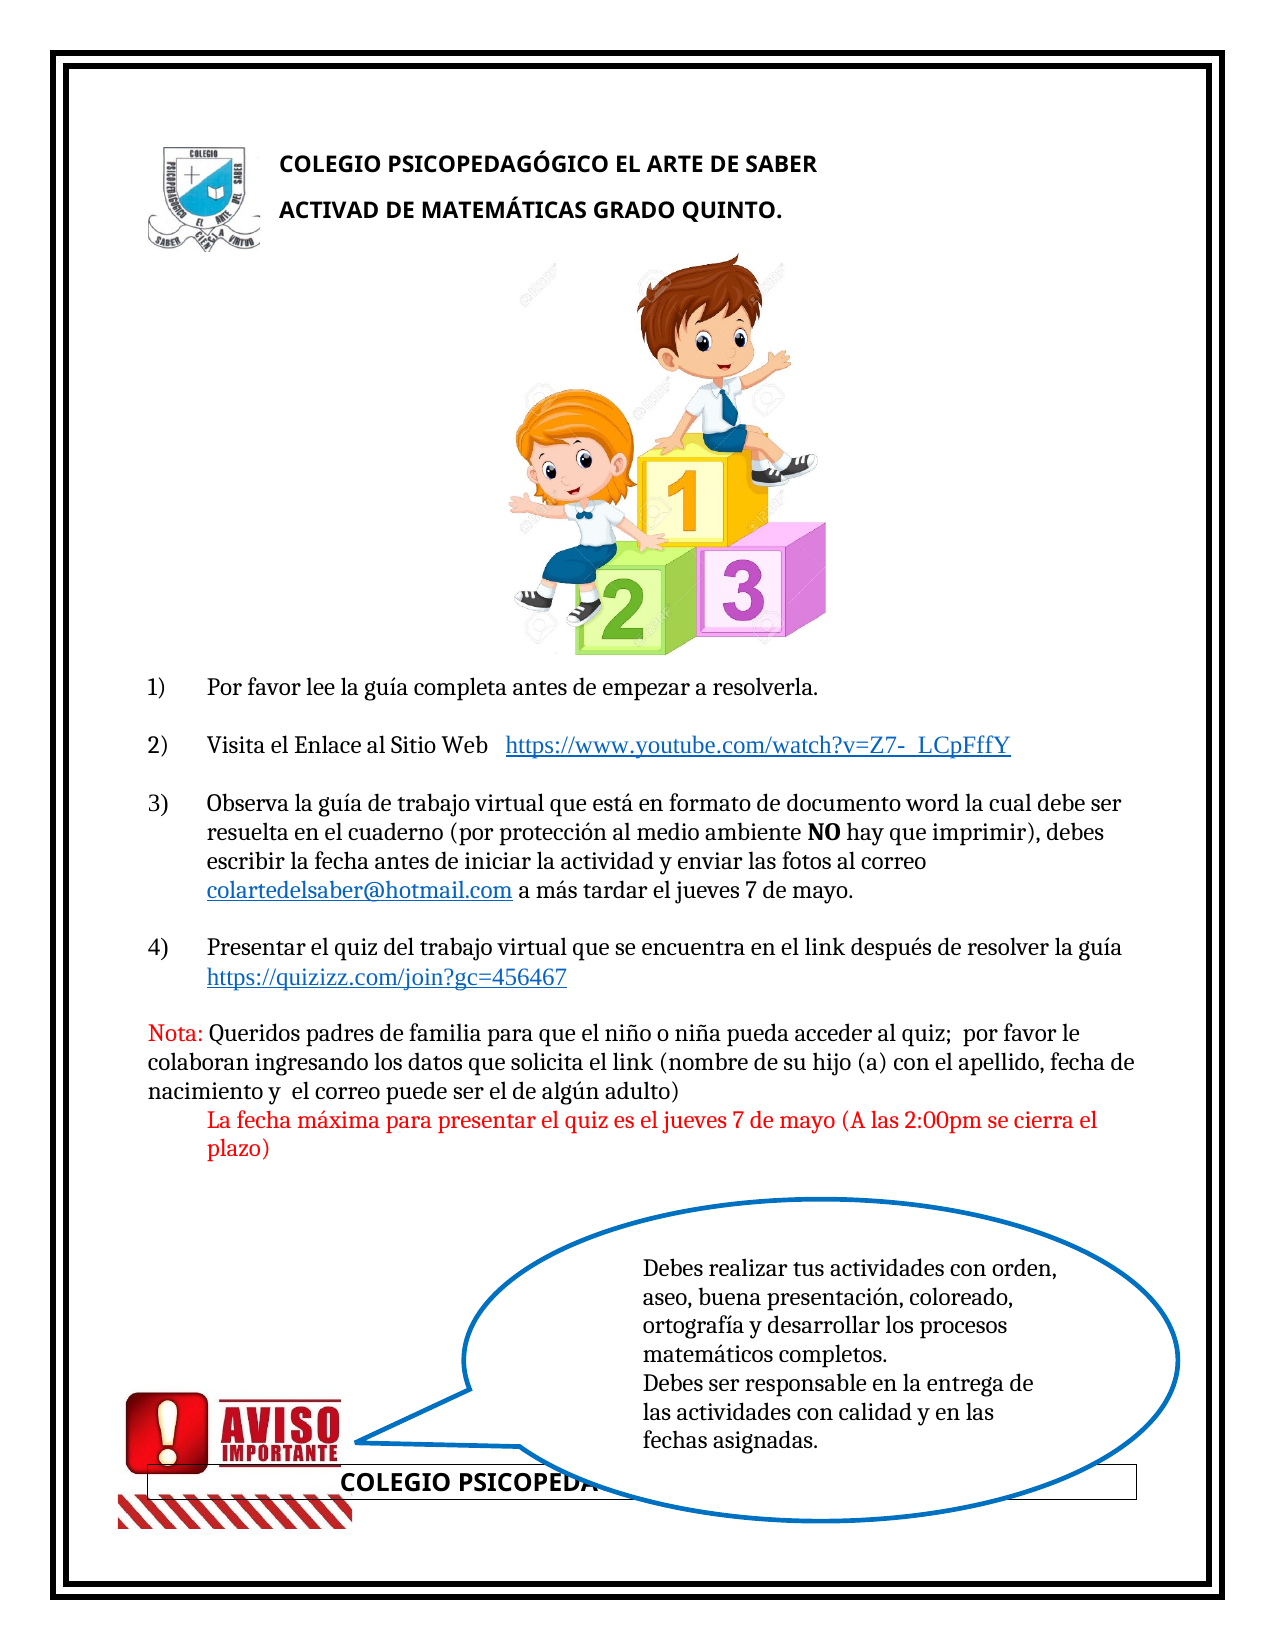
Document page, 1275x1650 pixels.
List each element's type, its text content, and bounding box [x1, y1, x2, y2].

text La fecha máxima para presentar el quiz es el jueves 7 de mayo (A las 2:00pm se cierra el plazo) [207, 1106, 1137, 1163]
list Por favor lee la guía completa antes de empezar a resolverla. [148, 673, 1137, 701]
text ACTIVAD DE MATEMÁTICAS GRADO QUINTO. [260, 194, 1137, 226]
table_header COLEGIO PSICOPEDAGÓGICO EL ARTE DEL SABER [1014, 1465, 1136, 1499]
text COLEGIO PSICOPEDAGÓGICO EL ARTE DE SABER [260, 148, 1137, 179]
picture [117, 1365, 353, 1529]
picture [508, 253, 826, 655]
picture [147, 147, 260, 251]
list Presentar el quiz del trabajo virtual que se encuentra en el link después de resolver la guía https://quizizz.com/join?gc=456467 [148, 932, 1137, 991]
table_header COLEGIO PSICOPEDAGÓGICO EL ARTE DEL SABER [148, 1465, 627, 1499]
list Visita el Enlace al Sitio Web https://www.youtube.com/watch?v=Z7-_LCpFffY [148, 730, 1137, 760]
list Observa la guía de trabajo virtual que está en formato de documento word la cual debe ser resuelta en el cuaderno (por protección al medio ambiente NO hay que imprimir), debes escribir la fecha antes de iniciar la actividad y enviar las fotos al correo colartedelsaber@hotmail.com a más tardar el jueves 7 de mayo. [148, 788, 1137, 904]
text Nota: Queridos padres de familia para que el niño o niña pueda acceder al quiz; por favor le colaboran ingresando los datos que solicita el link (nombre de su hijo (a) con el apellido, fecha de nacimiento y el correo puede ser el de algún adulto) [148, 1019, 1137, 1106]
